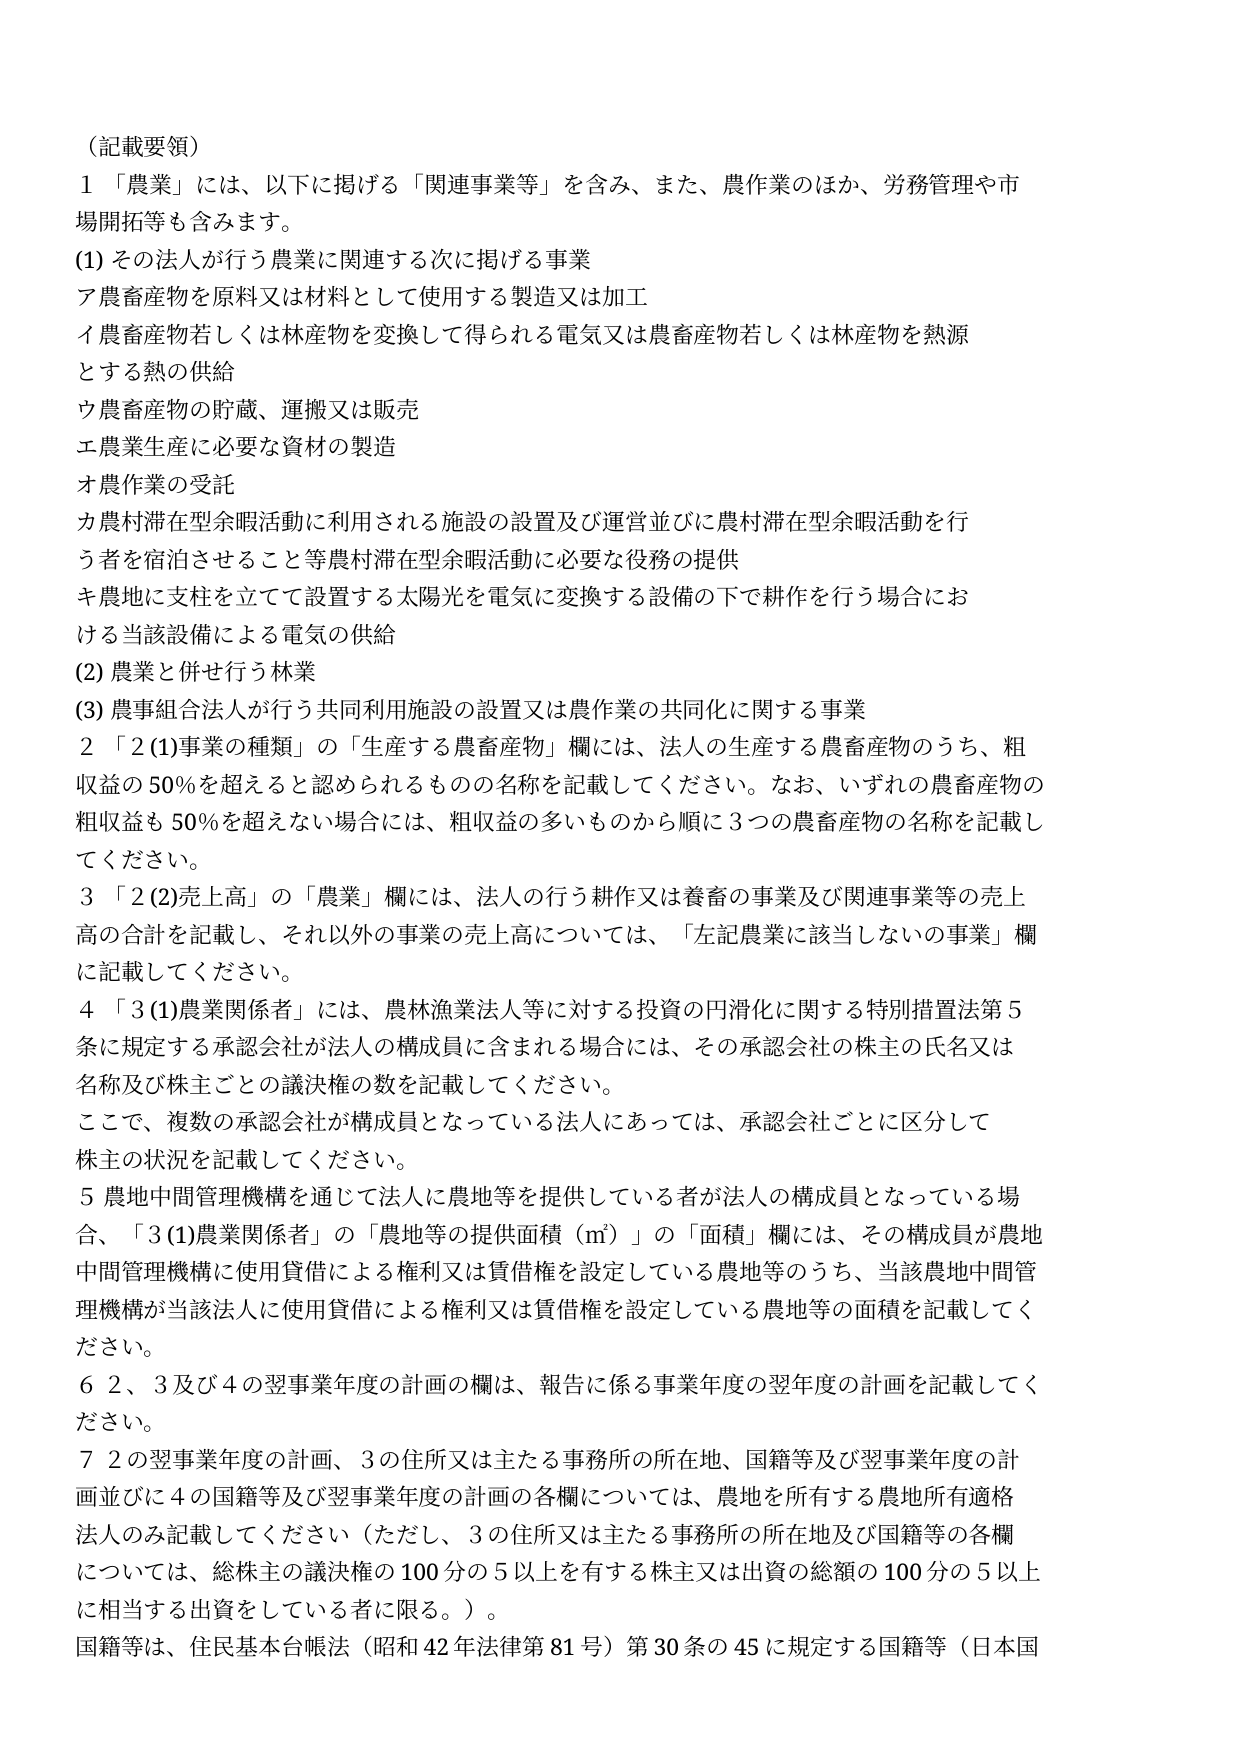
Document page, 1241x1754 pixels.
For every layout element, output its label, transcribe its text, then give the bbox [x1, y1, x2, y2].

text ２ 「２(1)事業の種類」の「生産する農畜産物」欄には、法人の生産する農畜産物のうち、粗 [75, 727, 1165, 764]
text イ農畜産物若しくは林産物を変換して得られる電気又は農畜産物若しくは林産物を熱源 [75, 314, 1165, 352]
text 中間管理機構に使用貸借による権利又は賃借権を設定している農地等のうち、当該農地中間管 [75, 1252, 1165, 1289]
text (3) 農事組合法人が行う共同利用施設の設置又は農作業の共同化に関する事業 [75, 689, 1165, 727]
text ４ 「３(1)農業関係者」には、農林漁業法人等に対する投資の円滑化に関する特別措置法第５ [75, 989, 1165, 1027]
text １ 「農業」には、以下に掲げる「関連事業等」を含み、また、農作業のほか、労務管理や市 [75, 164, 1165, 202]
text オ農作業の受託 [75, 464, 1165, 502]
text 高の合計を記載し、それ以外の事業の売上高については、「左記農業に該当しないの事業」欄 [75, 914, 1165, 952]
text エ農業生産に必要な資材の製造 [75, 427, 1165, 464]
text とする熱の供給 [75, 352, 1165, 389]
text 合、「３(1)農業関係者」の「農地等の提供面積（㎡）」の「面積」欄には、その構成員が農地 [75, 1214, 1165, 1252]
text (1) その法人が行う農業に関連する次に掲げる事業 [75, 239, 1165, 277]
text ださい。 [75, 1402, 1165, 1439]
text てください。 [75, 839, 1165, 877]
text 粗収益も50％を超えない場合には、粗収益の多いものから順に３つの農畜産物の名称を記載し [75, 802, 1165, 839]
text 理機構が当該法人に使用貸借による権利又は賃借権を設定している農地等の面積を記載してく [75, 1289, 1165, 1327]
text ア農畜産物を原料又は材料として使用する製造又は加工 [75, 277, 1165, 314]
text ける当該設備による電気の供給 [75, 614, 1165, 652]
text ださい。 [75, 1327, 1165, 1364]
text 株主の状況を記載してください。 [75, 1139, 1165, 1177]
text ５ 農地中間管理機構を通じて法人に農地等を提供している者が法人の構成員となっている場 [75, 1177, 1165, 1214]
text ウ農畜産物の貯蔵、運搬又は販売 [75, 389, 1165, 427]
text 条に規定する承認会社が法人の構成員に含まれる場合には、その承認会社の株主の氏名又は [75, 1027, 1165, 1064]
text (2) 農業と併せ行う林業 [75, 652, 1165, 689]
text 画並びに４の国籍等及び翌事業年度の計画の各欄については、農地を所有する農地所有適格 [75, 1477, 1165, 1514]
text （記載要領） [75, 127, 1165, 164]
text 法人のみ記載してください（ただし、３の住所又は主たる事務所の所在地及び国籍等の各欄 [75, 1514, 1165, 1552]
text う者を宿泊させること等農村滞在型余暇活動に必要な役務の提供 [75, 539, 1165, 577]
text ３ 「２(2)売上高」の「農業」欄には、法人の行う耕作又は養畜の事業及び関連事業等の売上 [75, 877, 1165, 914]
text カ農村滞在型余暇活動に利用される施設の設置及び運営並びに農村滞在型余暇活動を行 [75, 502, 1165, 539]
text キ農地に支柱を立てて設置する太陽光を電気に変換する設備の下で耕作を行う場合にお [75, 577, 1165, 614]
text に記載してください。 [75, 952, 1165, 989]
text 収益の50％を超えると認められるものの名称を記載してください。なお、いずれの農畜産物の [75, 764, 1165, 802]
text ここで、複数の承認会社が構成員となっている法人にあっては、承認会社ごとに区分して [75, 1102, 1165, 1139]
text ７ ２の翌事業年度の計画、３の住所又は主たる事務所の所在地、国籍等及び翌事業年度の計 [75, 1439, 1165, 1477]
text 場開拓等も含みます。 [75, 202, 1165, 239]
text ６ ２、３及び４の翌事業年度の計画の欄は、報告に係る事業年度の翌年度の計画を記載してく [75, 1364, 1165, 1402]
text については、総株主の議決権の100分の５以上を有する株主又は出資の総額の100分の５以上 [75, 1552, 1165, 1589]
text 名称及び株主ごとの議決権の数を記載してください。 [75, 1064, 1165, 1102]
text 国籍等は、住民基本台帳法（昭和42年法律第81号）第30条の45に規定する国籍等（日本国 [75, 1627, 1165, 1664]
text に相当する出資をしている者に限る。）。 [75, 1589, 1165, 1627]
